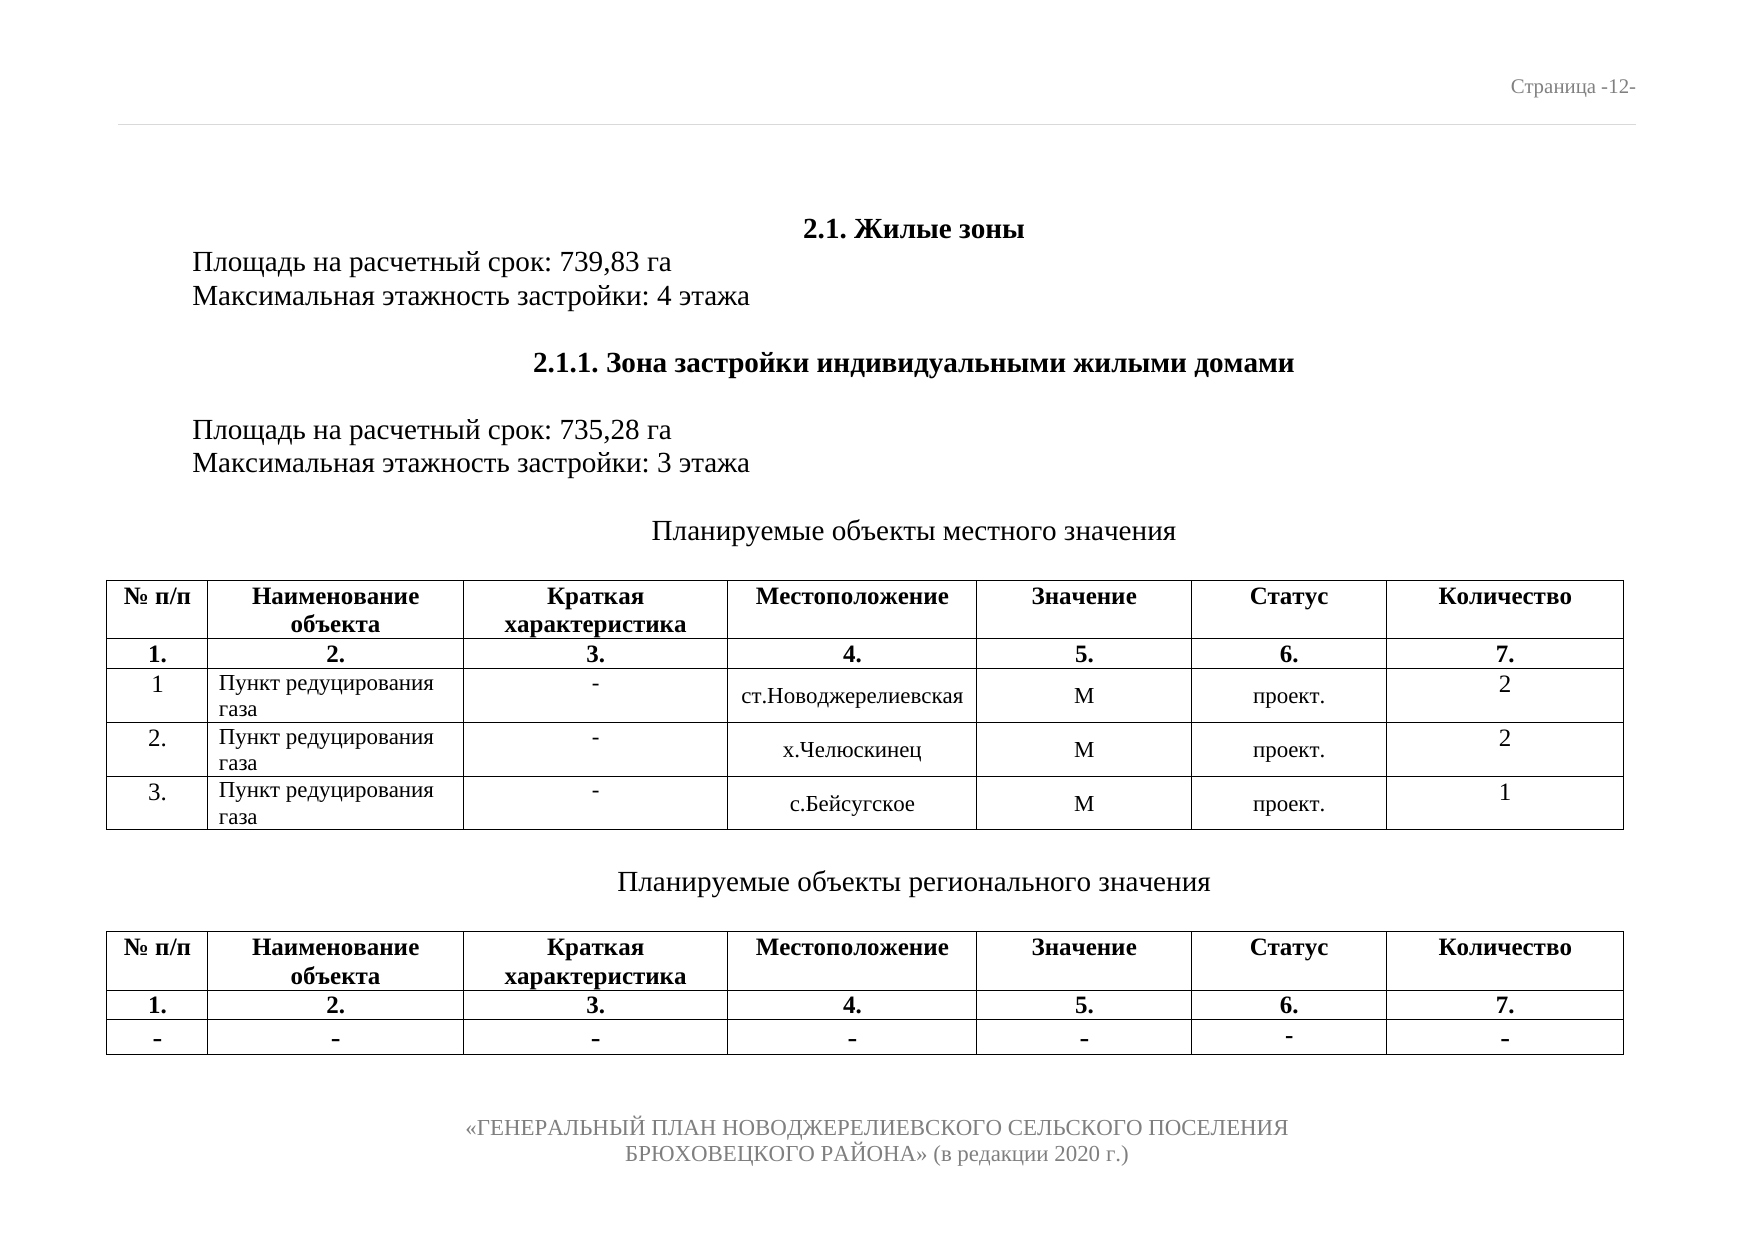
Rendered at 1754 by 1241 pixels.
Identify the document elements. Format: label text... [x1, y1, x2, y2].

table_cell 2. [107, 723, 207, 776]
table_cell 3. [464, 991, 727, 1019]
table_cell проект. [1192, 669, 1386, 722]
table_header Местоположение [728, 932, 976, 989]
table_header Статус [1192, 932, 1386, 989]
table_cell М [977, 777, 1191, 829]
table_cell 7. [1387, 991, 1623, 1019]
table_cell Пункт редуцирования газа [208, 723, 463, 776]
table_cell Пункт редуцирования газа [208, 777, 463, 829]
text Площадь на расчетный срок: 739,83 га [118, 244, 1636, 278]
table_cell ст.Новоджерелиевская [728, 669, 976, 722]
table_cell 3. [107, 777, 207, 829]
table_cell 7. [1387, 639, 1623, 668]
table_header Наименование объекта [208, 581, 463, 638]
table_cell - [464, 777, 727, 829]
table_cell 6. [1192, 991, 1386, 1019]
text Планируемые объекты регионального значения [118, 864, 1636, 897]
table_header Местоположение [728, 581, 976, 638]
table_cell - [464, 723, 727, 776]
text Площадь на расчетный срок: 735,28 га [118, 412, 1636, 446]
table_header Количество [1387, 581, 1623, 638]
table_header Краткая характеристика [464, 932, 727, 989]
table_cell 4. [728, 639, 976, 668]
table_cell - [1192, 1020, 1386, 1054]
table_cell - [464, 669, 727, 722]
table_cell 4. [728, 991, 976, 1019]
table_cell х.Челюскинец [728, 723, 976, 776]
table_cell 5. [977, 991, 1191, 1019]
table_cell - [208, 1020, 463, 1054]
table_cell - [977, 1020, 1191, 1054]
table_cell 2. [208, 991, 463, 1019]
table_header № п/п [107, 581, 207, 638]
table_cell 1 [1387, 777, 1623, 829]
table_header Статус [1192, 581, 1386, 638]
table_cell М [977, 669, 1191, 722]
table_cell - [1387, 1020, 1623, 1054]
table_cell 5. [977, 639, 1191, 668]
table_cell - [107, 1020, 207, 1054]
table_cell - [728, 1020, 976, 1054]
table_cell с.Бейсугское [728, 777, 976, 829]
table_cell проект. [1192, 777, 1386, 829]
table_cell 1. [107, 639, 207, 668]
table_header Краткая характеристика [464, 581, 727, 638]
table_cell 3. [464, 639, 727, 668]
table_header Наименование объекта [208, 932, 463, 989]
table_cell - [464, 1020, 727, 1054]
table_cell 2 [1387, 669, 1623, 722]
table_cell 1. [107, 991, 207, 1019]
table_cell 2 [1387, 723, 1623, 776]
text 2.1. Жилые зоны [133, 211, 1636, 244]
text Максимальная этажность застройки: 4 этажа [118, 278, 1636, 311]
table_header Значение [977, 581, 1191, 638]
text 2.1.1. Зона застройки индивидуальными жилыми домами [133, 345, 1636, 378]
table_header Количество [1387, 932, 1623, 989]
table_cell 6. [1192, 639, 1386, 668]
table_cell М [977, 723, 1191, 776]
table_cell 2. [208, 639, 463, 668]
text Максимальная этажность застройки: 3 этажа [118, 446, 1636, 479]
table_cell Пункт редуцирования газа [208, 669, 463, 722]
table_cell 1 [107, 669, 207, 722]
table_header № п/п [107, 932, 207, 989]
table_cell проект. [1192, 723, 1386, 776]
table_header Значение [977, 932, 1191, 989]
text Планируемые объекты местного значения [118, 513, 1636, 546]
